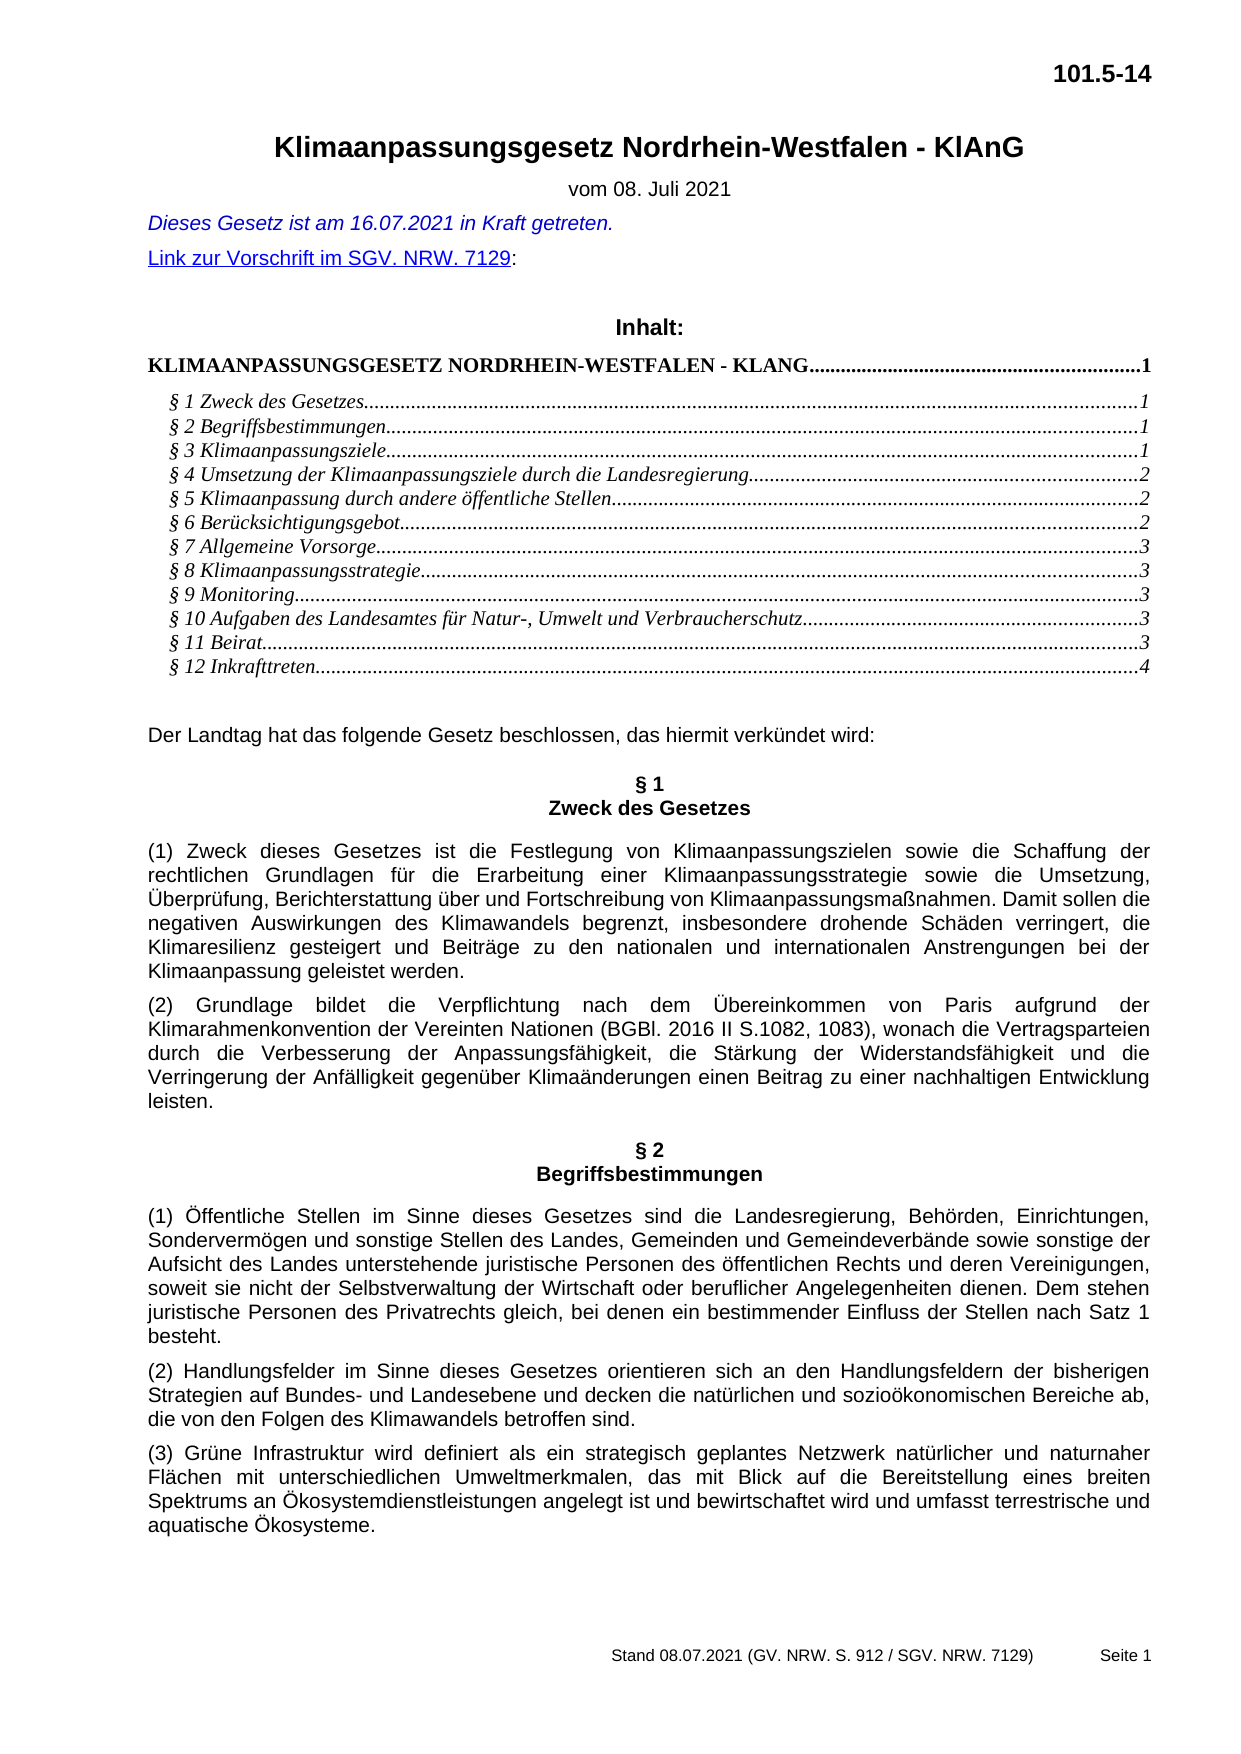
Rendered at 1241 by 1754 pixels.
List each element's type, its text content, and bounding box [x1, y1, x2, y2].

text § 12 Inkrafttreten 4 [168, 654, 1152, 678]
subtitle § 1 Zweck des Gesetzes [148, 772, 1152, 820]
text § 8 Klimaanpassungsstrategie 3 [168, 558, 1152, 582]
text Dieses Gesetz ist am 16.07.2021 in Kraft getreten. [148, 211, 1152, 235]
text § 10 Aufgaben des Landesamtes für Natur-, Umwelt und Verbraucherschutz 3 [168, 606, 1152, 630]
text Klimaanpassungsgesetz Nordrhein-Westfalen - KlAnG 1 [148, 353, 1152, 377]
subtitle Klimaanpassungsgesetz Nordrhein-Westfalen - KlAnG [148, 131, 1152, 164]
text (1) Öffentliche Stellen im Sinne dieses Gesetzes sind die Landesregierung, Behörden, Einrichtungen, Sondervermögen und sonstige Stellen des Landes, Gemeinden und Gemeindeverbände sowie sonstige der Aufsicht des Landes unterstehende juristische Personen des öffentlichen Rechts und deren Vereinigungen, soweit sie nicht der Selbstverwaltung der Wirtschaft oder beruflicher Angelegenheiten dienen. Dem stehen juristische Personen des Privatrechts gleich, bei denen ein bestimmender Einfluss der Stellen nach Satz 1 besteht. [148, 1204, 1152, 1348]
subtitle § 2 Begriffsbestimmungen [148, 1138, 1152, 1186]
text § 5 Klimaanpassung durch andere öffentliche Stellen 2 [168, 486, 1152, 510]
text Link zur Vorschrift im SGV. NRW. 7129: [148, 245, 1152, 269]
text § 6 Berücksichtigungsgebot 2 [168, 510, 1152, 534]
text Inhalt: [148, 314, 1152, 340]
text § 3 Klimaanpassungsziele 1 [168, 438, 1152, 462]
text § 7 Allgemeine Vorsorge 3 [168, 534, 1152, 558]
text Der Landtag hat das folgende Gesetz beschlossen, das hiermit verkündet wird: [148, 723, 1152, 747]
text § 2 Begriffsbestimmungen 1 [168, 413, 1152, 438]
text (2) Grundlage bildet die Verpflichtung nach dem Übereinkommen von Paris aufgrund der Klimarahmenkonvention der Vereinten Nationen (BGBl. 2016 II S.1082, 1083), wonach die Vertragsparteien durch die Verbesserung der Anpassungsfähigkeit, die Stärkung der Widerstandsfähigkeit und die Verringerung der Anfälligkeit gegenüber Klimaänderungen einen Beitrag zu einer nachhaltigen Entwicklung leisten. [148, 993, 1152, 1113]
text (1) Zweck dieses Gesetzes ist die Festlegung von Klimaanpassungszielen sowie die Schaffung der rechtlichen Grundlagen für die Erarbeitung einer Klimaanpassungsstrategie sowie die Umsetzung, Überprüfung, Berichterstattung über und Fortschreibung von Klimaanpassungsmaßnahmen. Damit sollen die negativen Auswirkungen des Klimawandels begrenzt, insbesondere drohende Schäden verringert, die Klimaresilienz gesteigert und Beiträge zu den nationalen und internationalen Anstrengungen bei der Klimaanpassung geleistet werden. [148, 839, 1152, 982]
text (3) Grüne Infrastruktur wird definiert als ein strategisch geplantes Netzwerk natürlicher und naturnaher Flächen mit unterschiedlichen Umweltmerkmalen, das mit Blick auf die Bereitstellung eines breiten Spektrums an Ökosystemdienstleistungen angelegt ist und bewirtschaftet wird und umfasst terrestrische und aquatische Ökosysteme. [148, 1441, 1152, 1537]
text (2) Handlungsfelder im Sinne dieses Gesetzes orientieren sich an den Handlungsfeldern der bisherigen Strategien auf Bundes- und Landesebene und decken die natürlichen und sozioökonomischen Bereiche ab, die von den Folgen des Klimawandels betroffen sind. [148, 1358, 1152, 1430]
text vom 08. Juli 2021 [148, 177, 1152, 201]
text § 4 Umsetzung der Klimaanpassungsziele durch die Landesregierung 2 [168, 462, 1152, 486]
text § 1 Zweck des Gesetzes 1 [168, 389, 1152, 413]
text § 9 Monitoring 3 [168, 582, 1152, 606]
text § 11 Beirat 3 [168, 630, 1152, 654]
